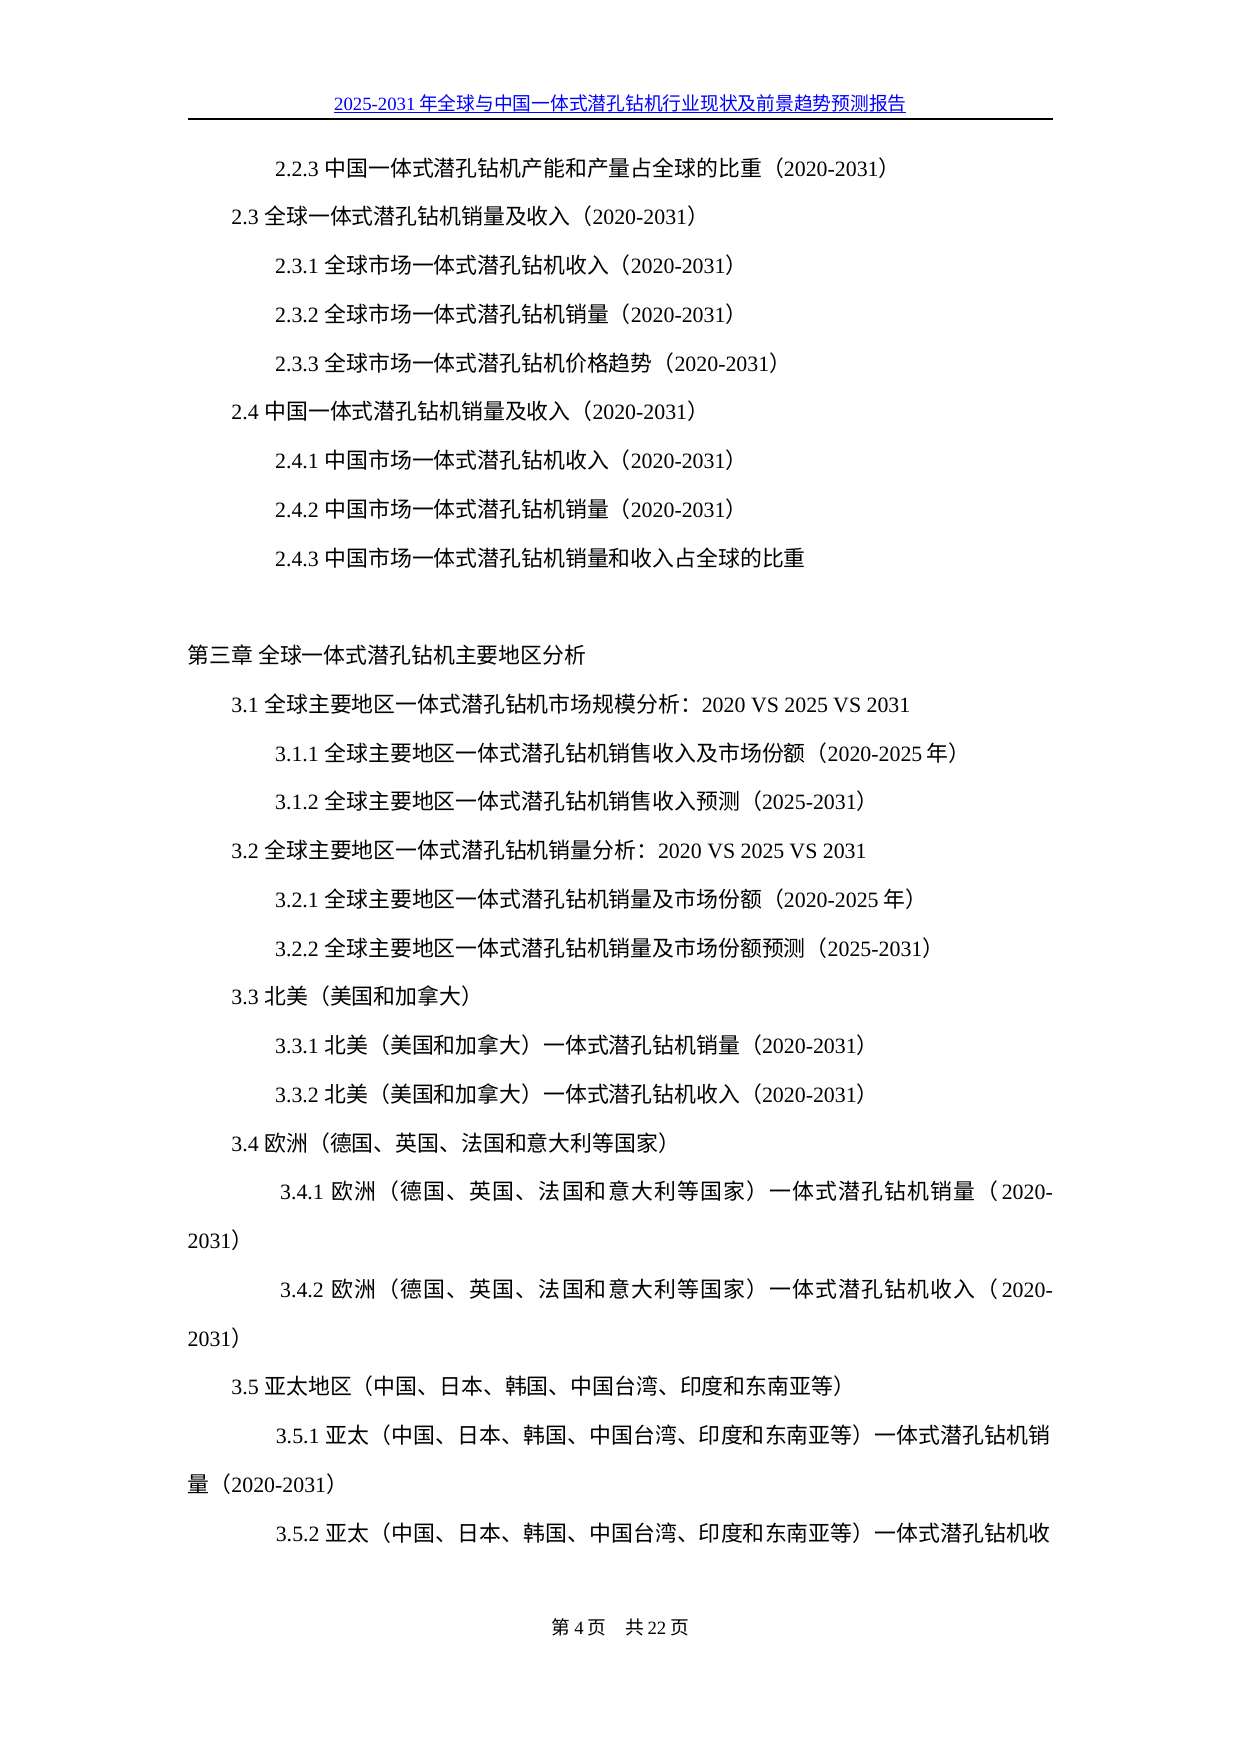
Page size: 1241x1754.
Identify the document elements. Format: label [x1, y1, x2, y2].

text [187, 150, 1053, 1548]
